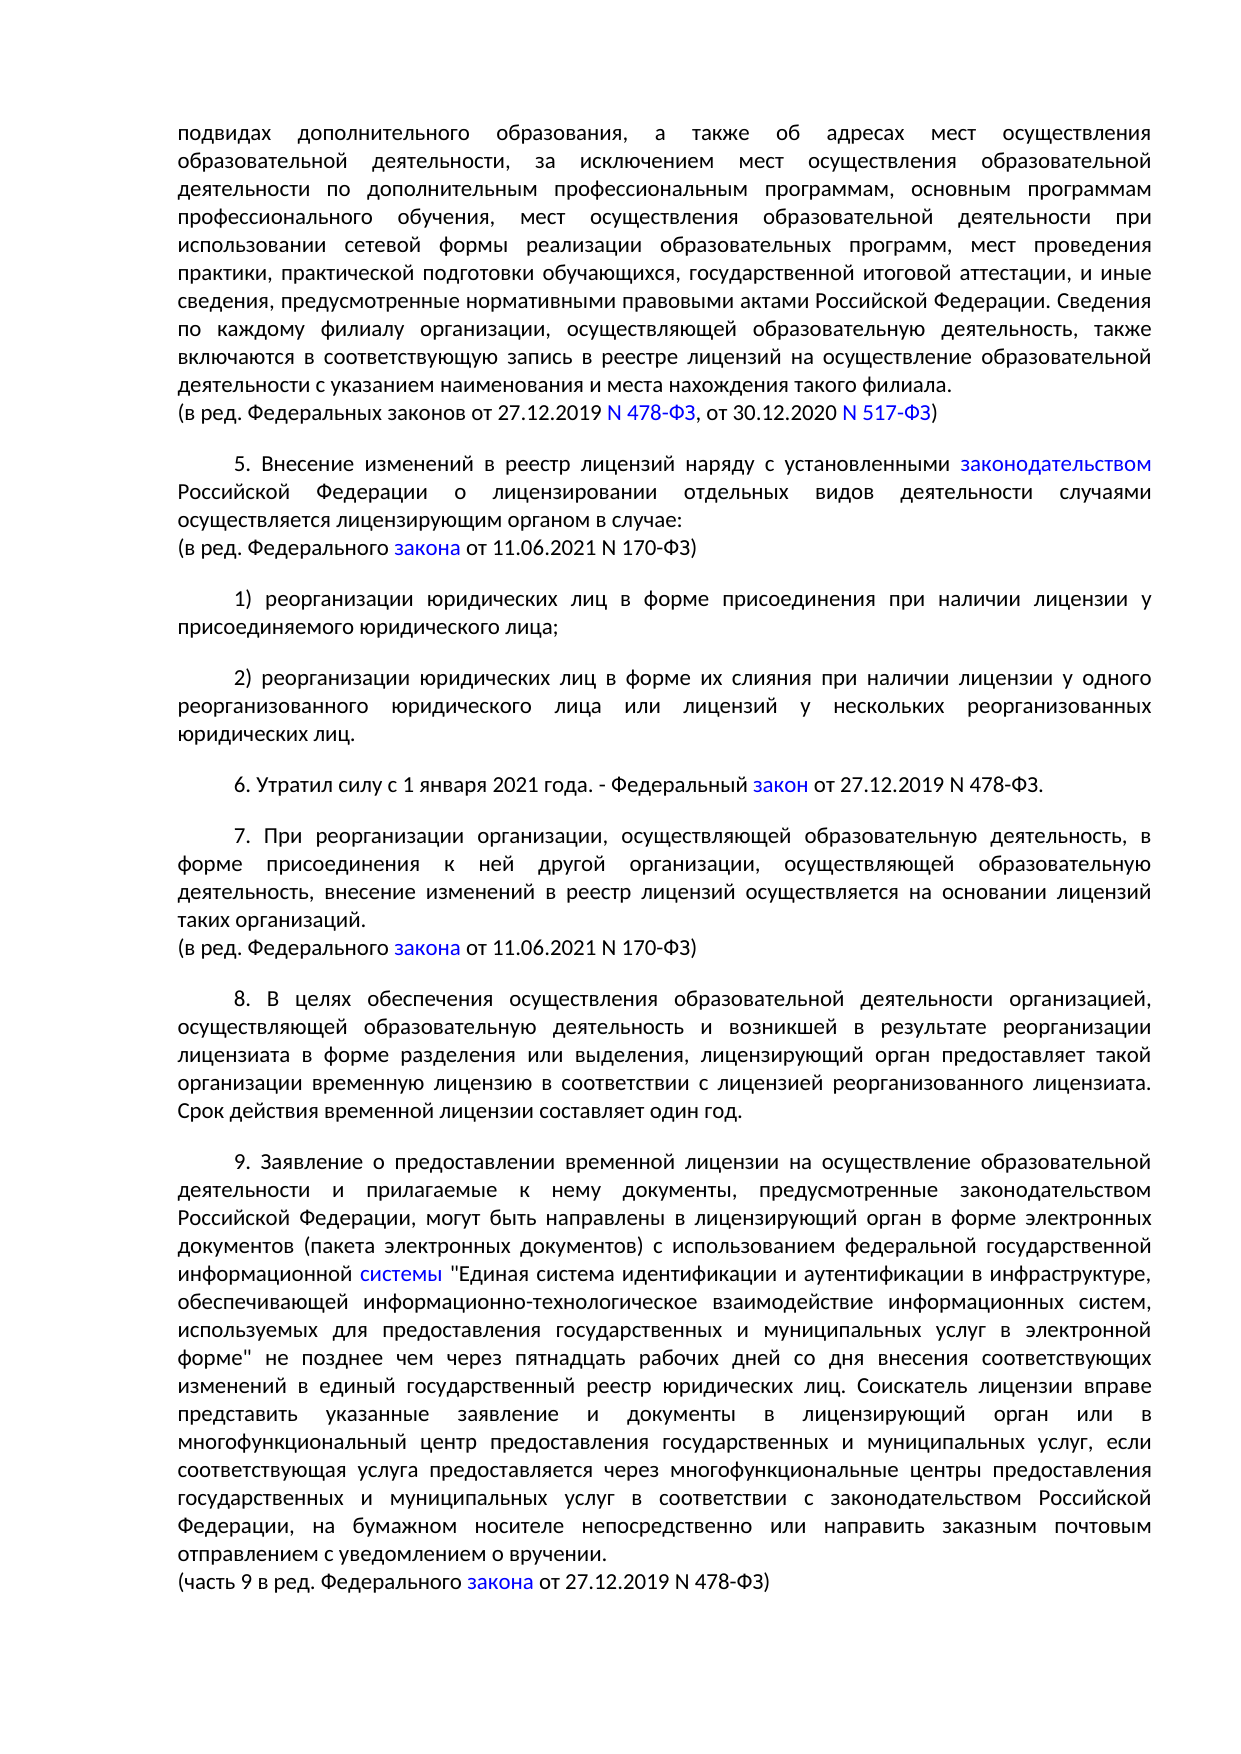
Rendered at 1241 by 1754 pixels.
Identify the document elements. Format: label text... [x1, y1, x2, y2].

text 5. Внесение изменений в реестр лицензий наряду с установленными законодательством Российской Федерации о лицензировании отдельных видов деятельности случаями осуществляется лицензирующим органом в случае: [177, 449, 1152, 533]
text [177, 118, 1152, 398]
text 7. При реорганизации организации, осуществляющей образовательную деятельность, в форме присоединения к ней другой организации, осуществляющей образовательную деятельность, внесение изменений в реестр лицензий осуществляется на основании лицензий таких организаций. [177, 821, 1152, 933]
text (в ред. Федеральных законов от 27.12.2019 N 478-ФЗ, от 30.12.2020 N 517-ФЗ) [177, 398, 1152, 426]
text (в ред. Федерального закона от 11.06.2021 N 170-ФЗ) [177, 933, 1152, 961]
text (часть 9 в ред. Федерального закона от 27.12.2019 N 478-ФЗ) [177, 1567, 1152, 1596]
text 2) реорганизации юридических лиц в форме их слияния при наличии лицензии у одного реорганизованного юридического лица или лицензий у нескольких реорганизованных юридических лиц. [177, 663, 1152, 747]
text 1) реорганизации юридических лиц в форме присоединения при наличии лицензии у присоединяемого юридического лица; [177, 584, 1152, 640]
text (в ред. Федерального закона от 11.06.2021 N 170-ФЗ) [177, 533, 1152, 561]
text 8. В целях обеспечения осуществления образовательной деятельности организацией, осуществляющей образовательную деятельность и возникшей в результате реорганизации лицензиата в форме разделения или выделения, лицензирующий орган предоставляет такой организации временную лицензию в соответствии с лицензией реорганизованного лицензиата. Срок действия временной лицензии составляет один год. [177, 984, 1152, 1124]
text 6. Утратил силу с 1 января 2021 года. - Федеральный закон от 27.12.2019 N 478-ФЗ. [177, 770, 1152, 798]
text 9. Заявление о предоставлении временной лицензии на осуществление образовательной деятельности и прилагаемые к нему документы, предусмотренные законодательством Российской Федерации, могут быть направлены в лицензирующий орган в форме электронных документов (пакета электронных документов) с использованием федеральной государственной информационной системы "Единая система идентификации и аутентификации в инфраструктуре, обеспечивающей информационно-технологическое взаимодействие информационных систем, используемых для предоставления государственных и муниципальных услуг в электронной форме" не позднее чем через пятнадцать рабочих дней со дня внесения соответствующих изменений в единый государственный реестр юридических лиц. Соискатель лицензии вправе представить указанные заявление и документы в лицензирующий орган или в многофункциональный центр предоставления государственных и муниципальных услуг, если соответствующая услуга предоставляется через многофункциональные центры предоставления государственных и муниципальных услуг в соответствии с законодательством Российской Федерации, на бумажном носителе непосредственно или направить заказным почтовым отправлением с уведомлением о вручении. [177, 1147, 1152, 1567]
